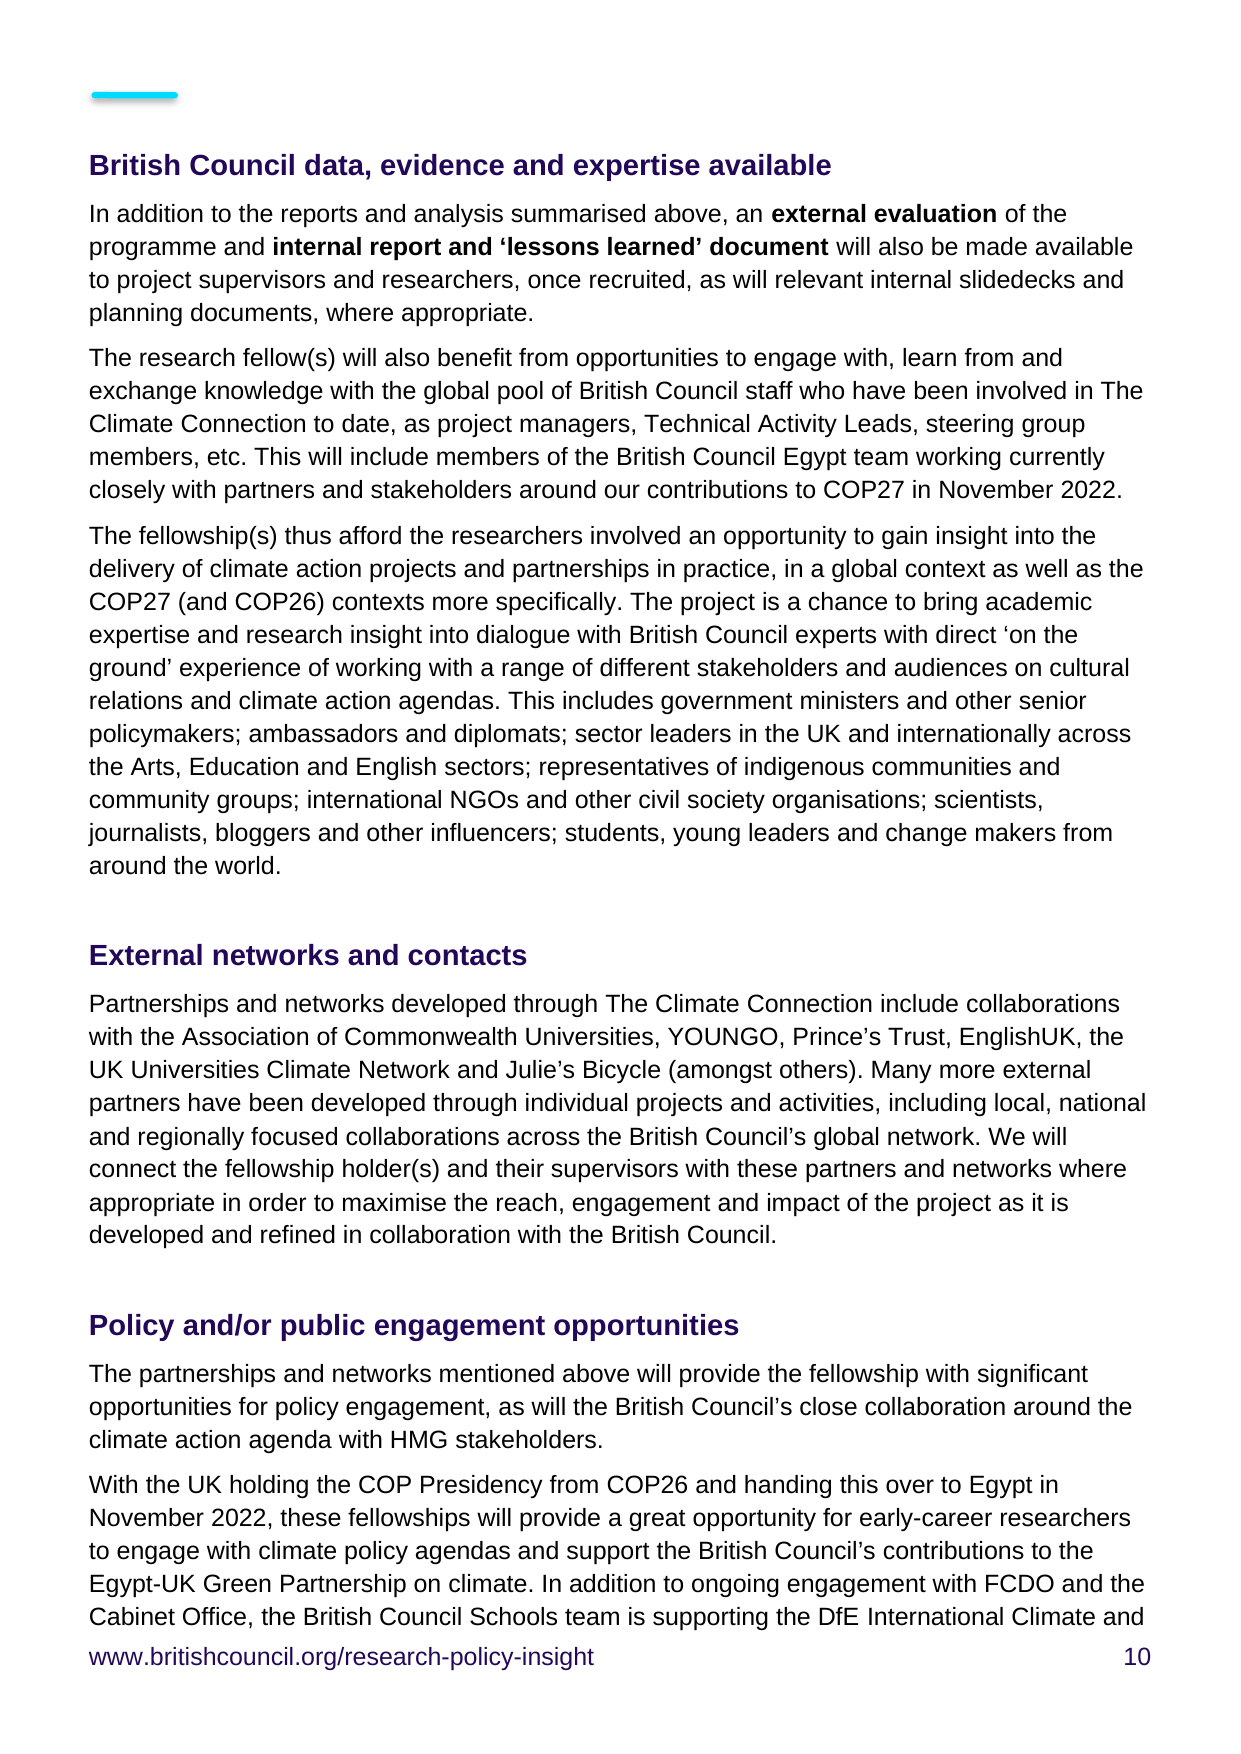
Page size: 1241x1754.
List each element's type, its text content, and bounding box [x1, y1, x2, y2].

list The research fellow(s) will also benefit from opportunities to engage with, learn from and exchange knowledge with the global pool of British Council staff who have been involved in The Climate Connection to date, as project managers, Technical Activity Leads, steering group members, etc. This will include members of the British Council Egypt team working currently closely with partners and stakeholders around our contributions to COP27 in November 2022. [89, 343, 1152, 504]
subtitle Policy and/or public engagement opportunities [89, 1308, 1152, 1341]
list The fellowship(s) thus afford the researchers involved an opportunity to gain insight into the delivery of climate action projects and partnerships in practice, in a global context as well as the COP27 (and COP26) contexts more specifically. The project is a chance to bring academic expertise and research insight into dialogue with British Council experts with direct ‘on the ground’ experience of working with a range of different stakeholders and audiences on cultural relations and climate action agendas. This includes government ministers and other senior policymakers; ambassadors and diplomats; sector leaders in the UK and internationally across the Arts, Education and English sectors; representatives of indigenous communities and community groups; international NGOs and other civil society organisations; scientists, journalists, bloggers and other influencers; students, young leaders and change makers from around the world. [89, 521, 1152, 880]
subtitle External networks and contacts [89, 938, 1152, 972]
list In addition to the reports and analysis summarised above, an external evaluation of the programme and internal report and ‘lessons learned’ document will also be made available to project supervisors and researchers, once recruited, as will relevant internal slidedecks and planning documents, where appropriate. [89, 199, 1152, 327]
list The partnerships and networks mentioned above will provide the fellowship with significant opportunities for policy engagement, as will the British Council’s close collaboration around the climate action agenda with HMG stakeholders. [89, 1359, 1152, 1453]
subtitle British Council data, evidence and expertise available [89, 148, 1152, 181]
list Partnerships and networks developed through The Climate Connection include collaborations with the Association of Commonwealth Universities, YOUNGO, Prince’s Trust, EnglishUK, the UK Universities Climate Network and Julie’s Bicycle (amongst others). Many more external partners have been developed through individual projects and activities, including local, national and regionally focused collaborations across the British Council’s global network. We will connect the fellowship holder(s) and their supervisors with these partners and networks where appropriate in order to maximise the reach, engagement and impact of the project as it is developed and refined in collaboration with the British Council. [89, 989, 1152, 1249]
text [89, 1470, 1152, 1631]
